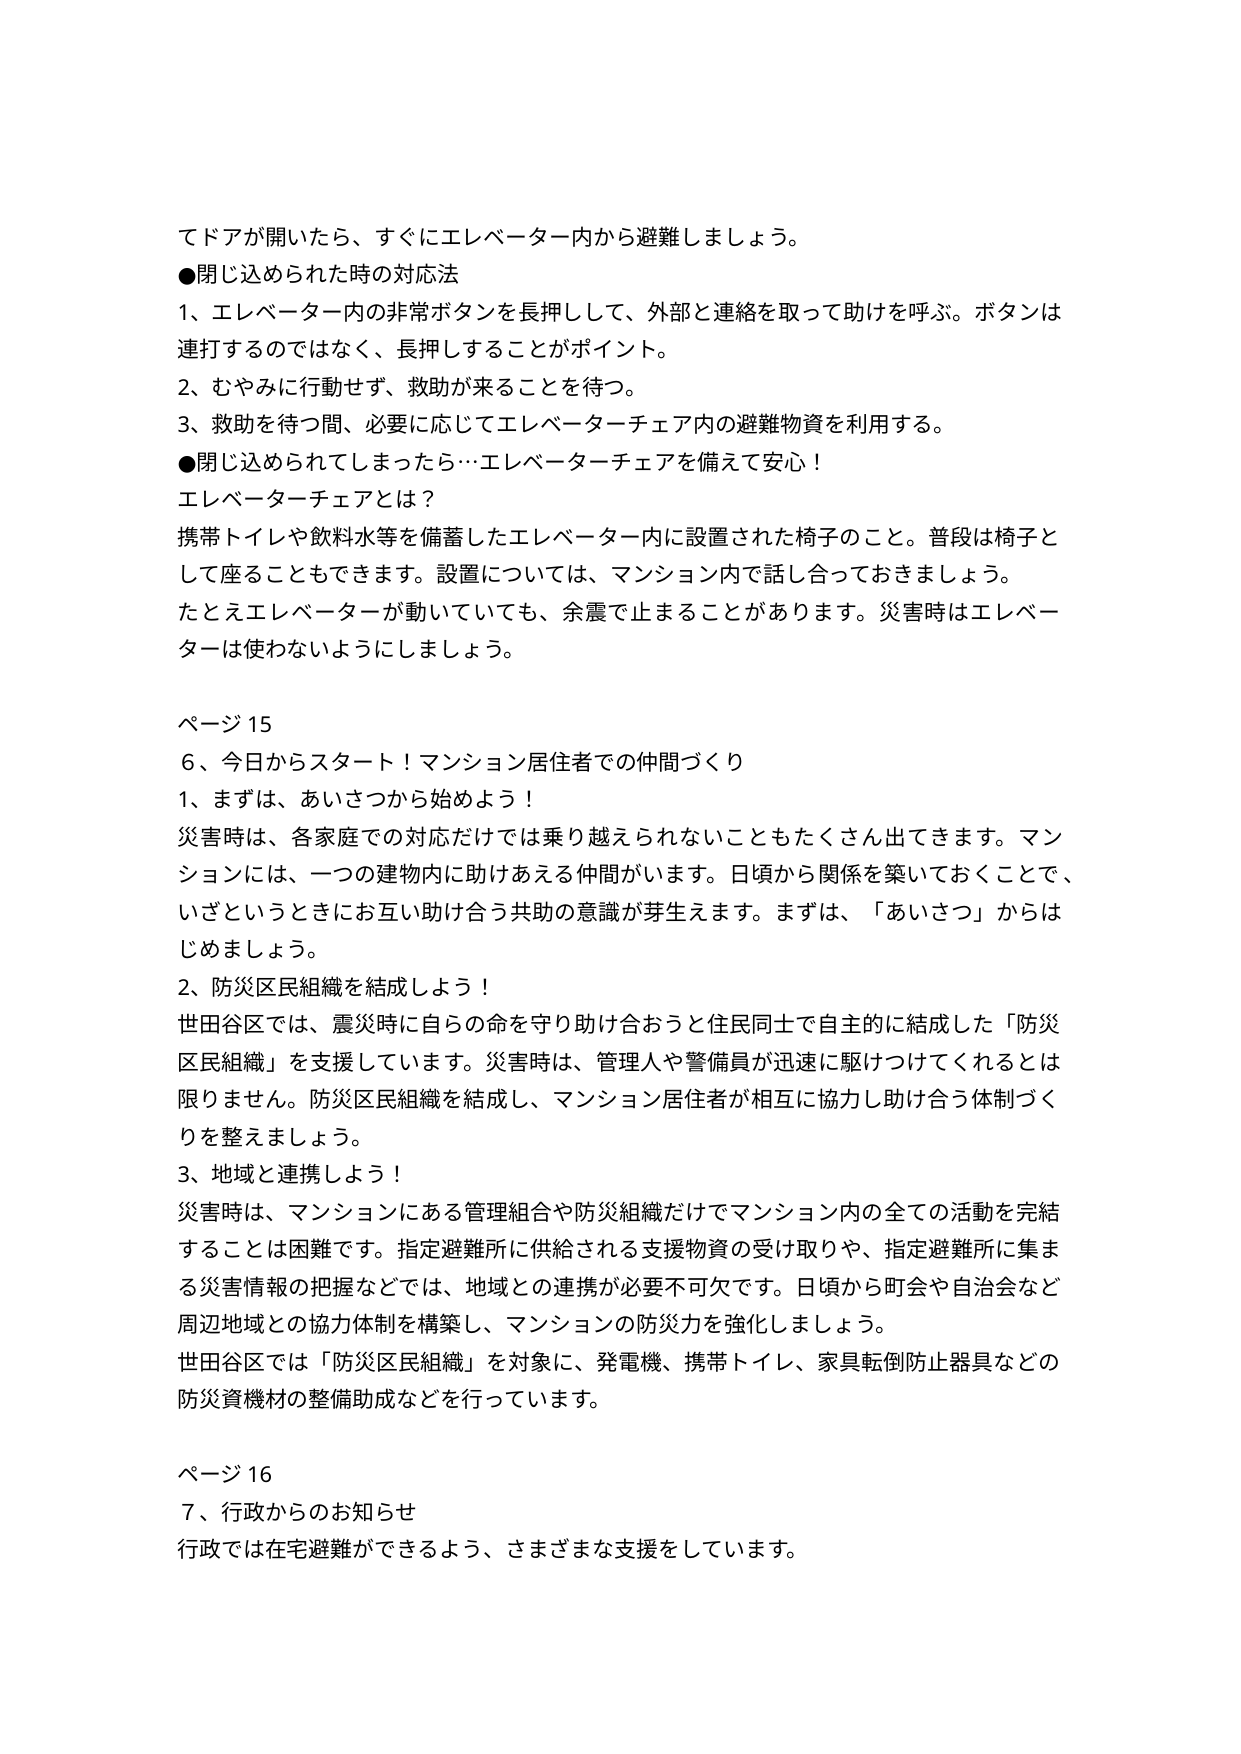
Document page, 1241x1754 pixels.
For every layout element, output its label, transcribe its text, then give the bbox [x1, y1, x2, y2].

text ●閉じ込められてしまったら…エレベーターチェアを備えて安心！ [177, 442, 1063, 479]
text 世田谷区では「防災区民組織」を対象に、発電機、携帯トイレ、家具転倒防止器具などの防災資機材の整備助成などを行っています。 [177, 1342, 1063, 1417]
text たとえエレベーターが動いていても、余震で止まることがあります。災害時はエレベーターは使わないようにしましょう。 [177, 592, 1063, 667]
text 災害時は、マンションにある管理組合や防災組織だけでマンション内の全ての活動を完結することは困難です。指定避難所に供給される支援物資の受け取りや、指定避難所に集まる災害情報の把握などでは、地域との連携が必要不可欠です。日頃から町会や自治会など周辺地域との協力体制を構築し、マンションの防災力を強化しましょう。 [177, 1192, 1063, 1342]
text 1、まずは、あいさつから始めよう！ [177, 779, 1063, 817]
text 3、地域と連携しよう！ [177, 1154, 1063, 1192]
text 3、救助を待つ間、必要に応じてエレベーターチェア内の避難物資を利用する。 [177, 404, 1063, 442]
text 2、防災区民組織を結成しよう！ [177, 967, 1063, 1004]
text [177, 217, 1063, 254]
text 1、エレベーター内の非常ボタンを長押しして、外部と連絡を取って助けを呼ぶ。ボタンは連打するのではなく、長押しすることがポイント。 [177, 292, 1063, 367]
text ページ15 [177, 704, 1063, 742]
text 世田谷区では、震災時に自らの命を守り助け合おうと住民同士で自主的に結成した「防災区民組織」を支援しています。災害時は、管理人や警備員が迅速に駆けつけてくれるとは限りません。防災区民組織を結成し、マンション居住者が相互に協力し助け合う体制づくりを整えましょう。 [177, 1004, 1063, 1154]
text エレベーターチェアとは？ [177, 479, 1063, 517]
text 行政では在宅避難ができるよう、さまざまな支援をしています。 [177, 1529, 1063, 1567]
text 2、むやみに行動せず、救助が来ることを待つ。 [177, 367, 1063, 404]
text ページ16 [177, 1454, 1063, 1492]
text 災害時は、各家庭での対応だけでは乗り越えられないこともたくさん出てきます。マンションには、一つの建物内に助けあえる仲間がいます。日頃から関係を築いておくことで、いざというときにお互い助け合う共助の意識が芽生えます。まずは、「あいさつ」からはじめましょう。 [177, 817, 1063, 967]
text ６、今日からスタート！マンション居住者での仲間づくり [177, 742, 1063, 779]
text 携帯トイレや飲料水等を備蓄したエレベーター内に設置された椅子のこと。普段は椅子として座ることもできます。設置については、マンション内で話し合っておきましょう。 [177, 517, 1063, 592]
text ７、行政からのお知らせ [177, 1492, 1063, 1529]
text ●閉じ込められた時の対応法 [177, 254, 1063, 292]
